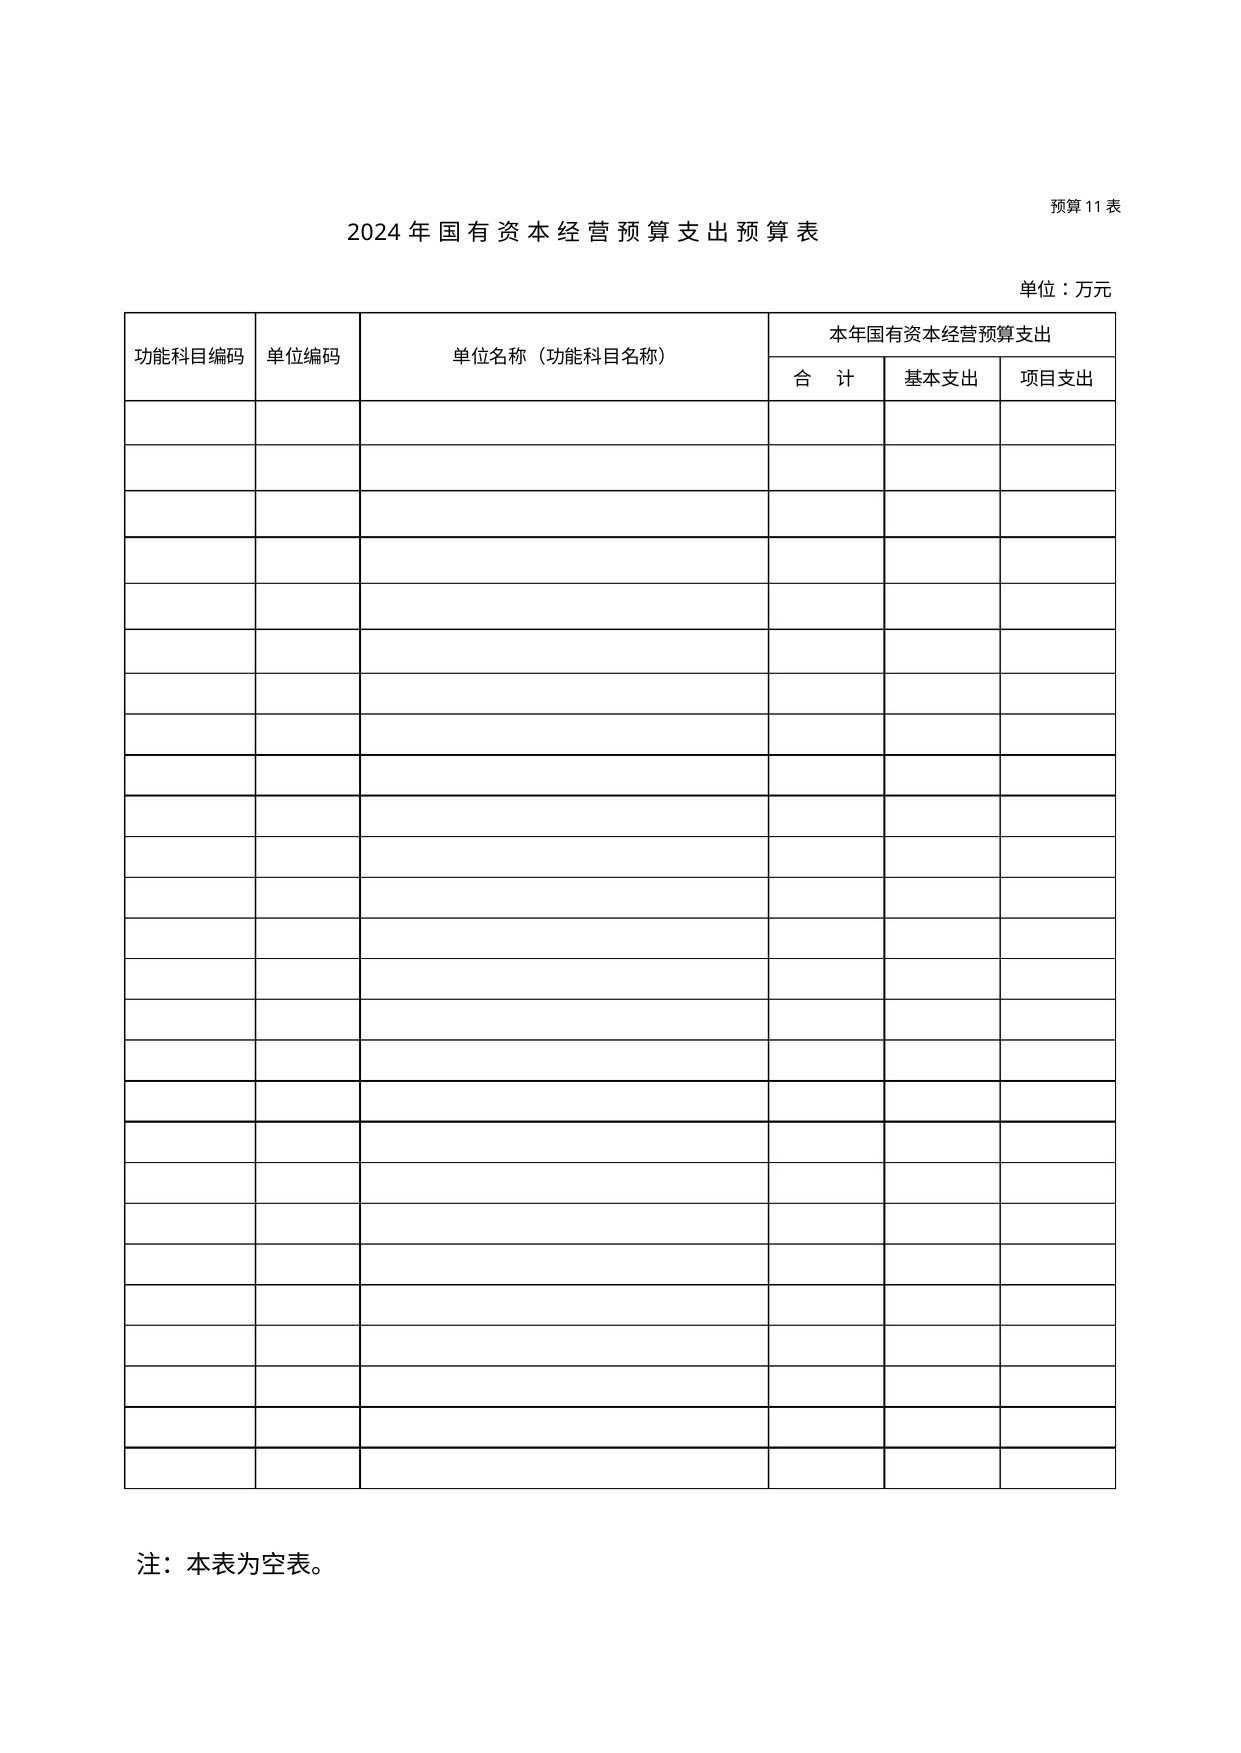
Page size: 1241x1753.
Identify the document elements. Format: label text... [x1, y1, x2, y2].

text 单位名称（功能科目名称） [452, 348, 702, 367]
text 基本支出 [904, 370, 1003, 389]
text 单位：万元 [1019, 282, 1137, 300]
text 预算11表 [1050, 200, 1136, 216]
text 2024 年 国 有 资 本 经 营 预 算 支 出 预 算 表 [347, 222, 918, 245]
text 合 计 [793, 370, 884, 389]
picture [121, 309, 1118, 1491]
text 本年国有资本经营预算支出 [829, 326, 1076, 345]
text 项目支出 [1020, 370, 1119, 389]
text 功能科目编码 单位编码 [134, 348, 369, 367]
